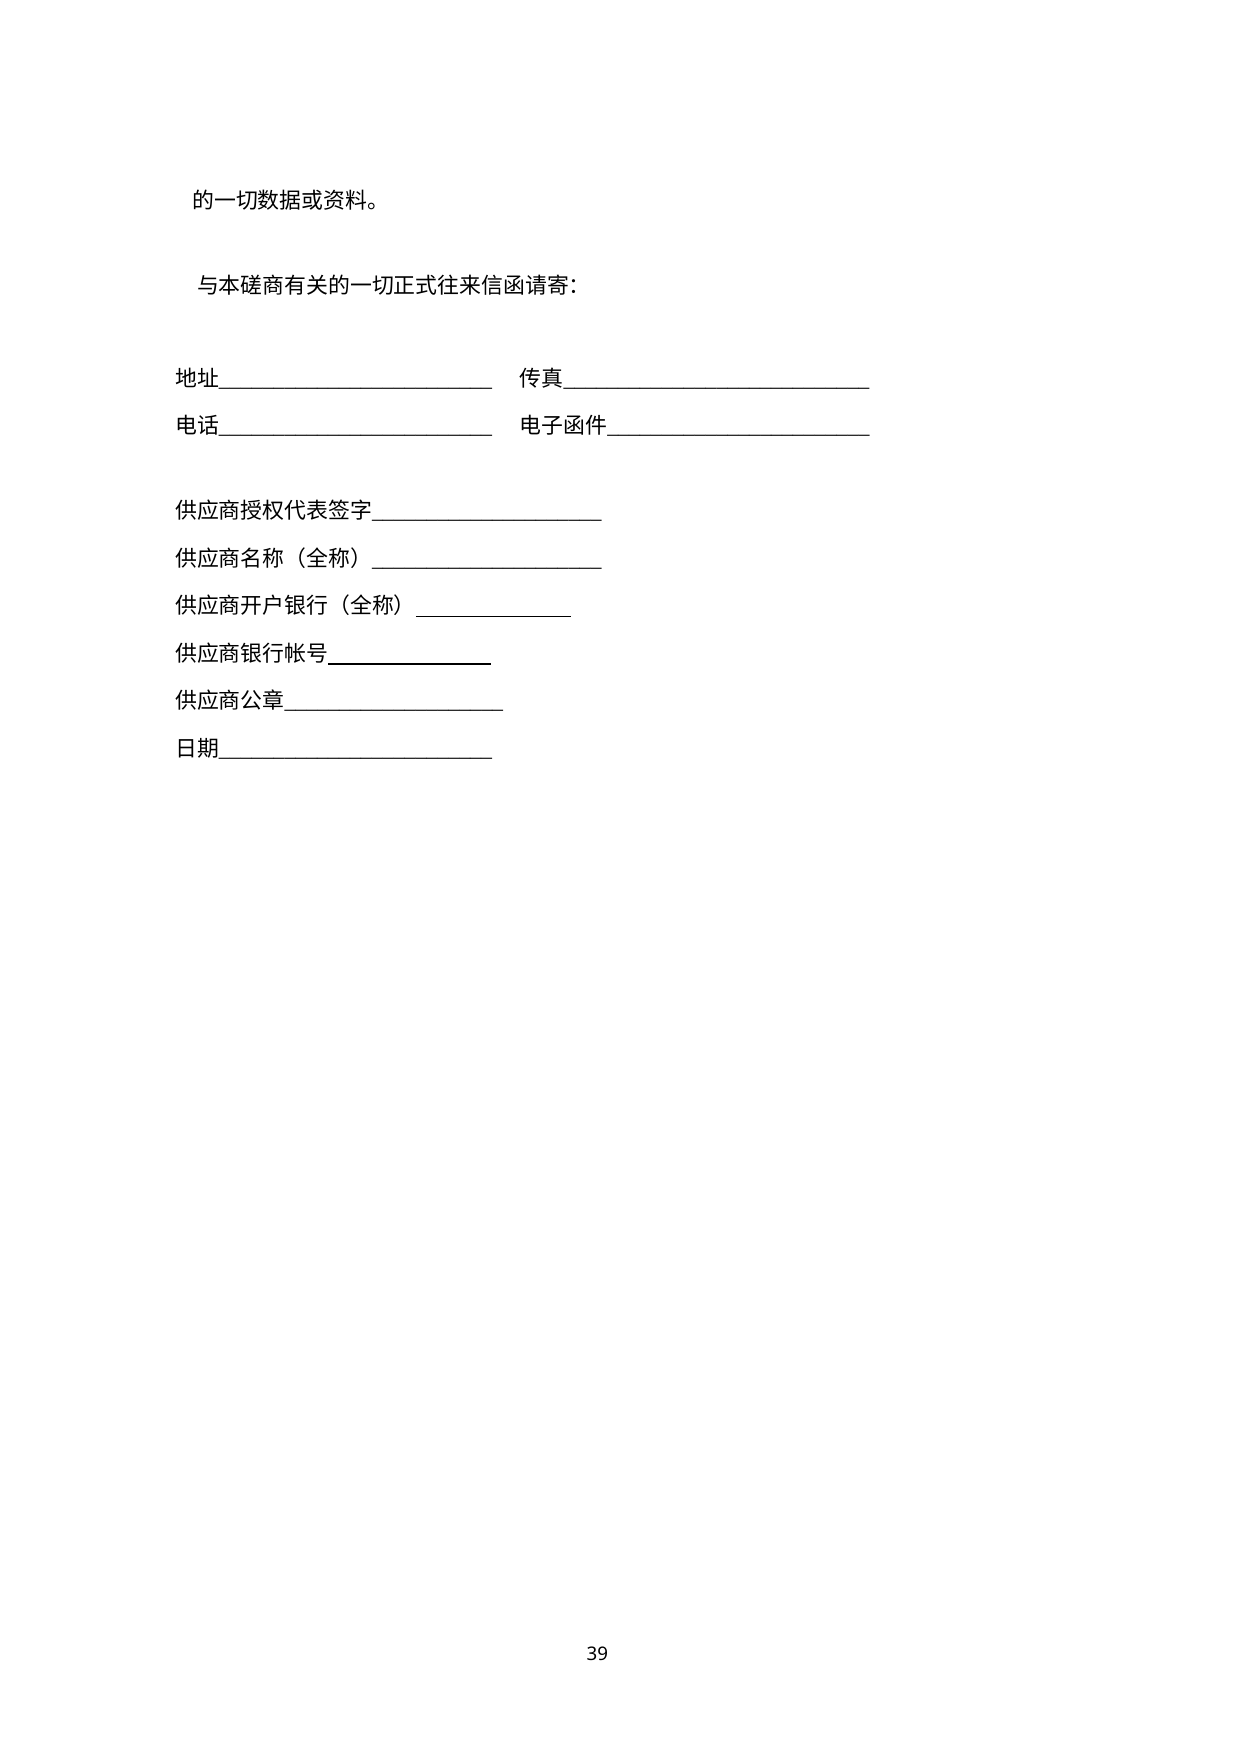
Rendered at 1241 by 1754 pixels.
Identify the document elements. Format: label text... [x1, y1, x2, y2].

text 供应商授权代表签字_____________________ [175, 493, 1063, 525]
text 供应商公章____________________ [175, 683, 1063, 715]
text 地址_________________________ 传真____________________________ [175, 361, 1063, 392]
text 日期_________________________ [175, 731, 1063, 763]
text 电话_________________________ 电子函件________________________ [175, 408, 1063, 440]
text 供应商开户银行（全称） [175, 588, 1063, 620]
text 与本磋商有关的一切正式往来信函请寄： [131, 268, 1063, 300]
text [181, 183, 1063, 215]
text 供应商银行帐号 [175, 636, 1063, 668]
text 供应商名称（全称）_____________________ [175, 541, 1063, 573]
